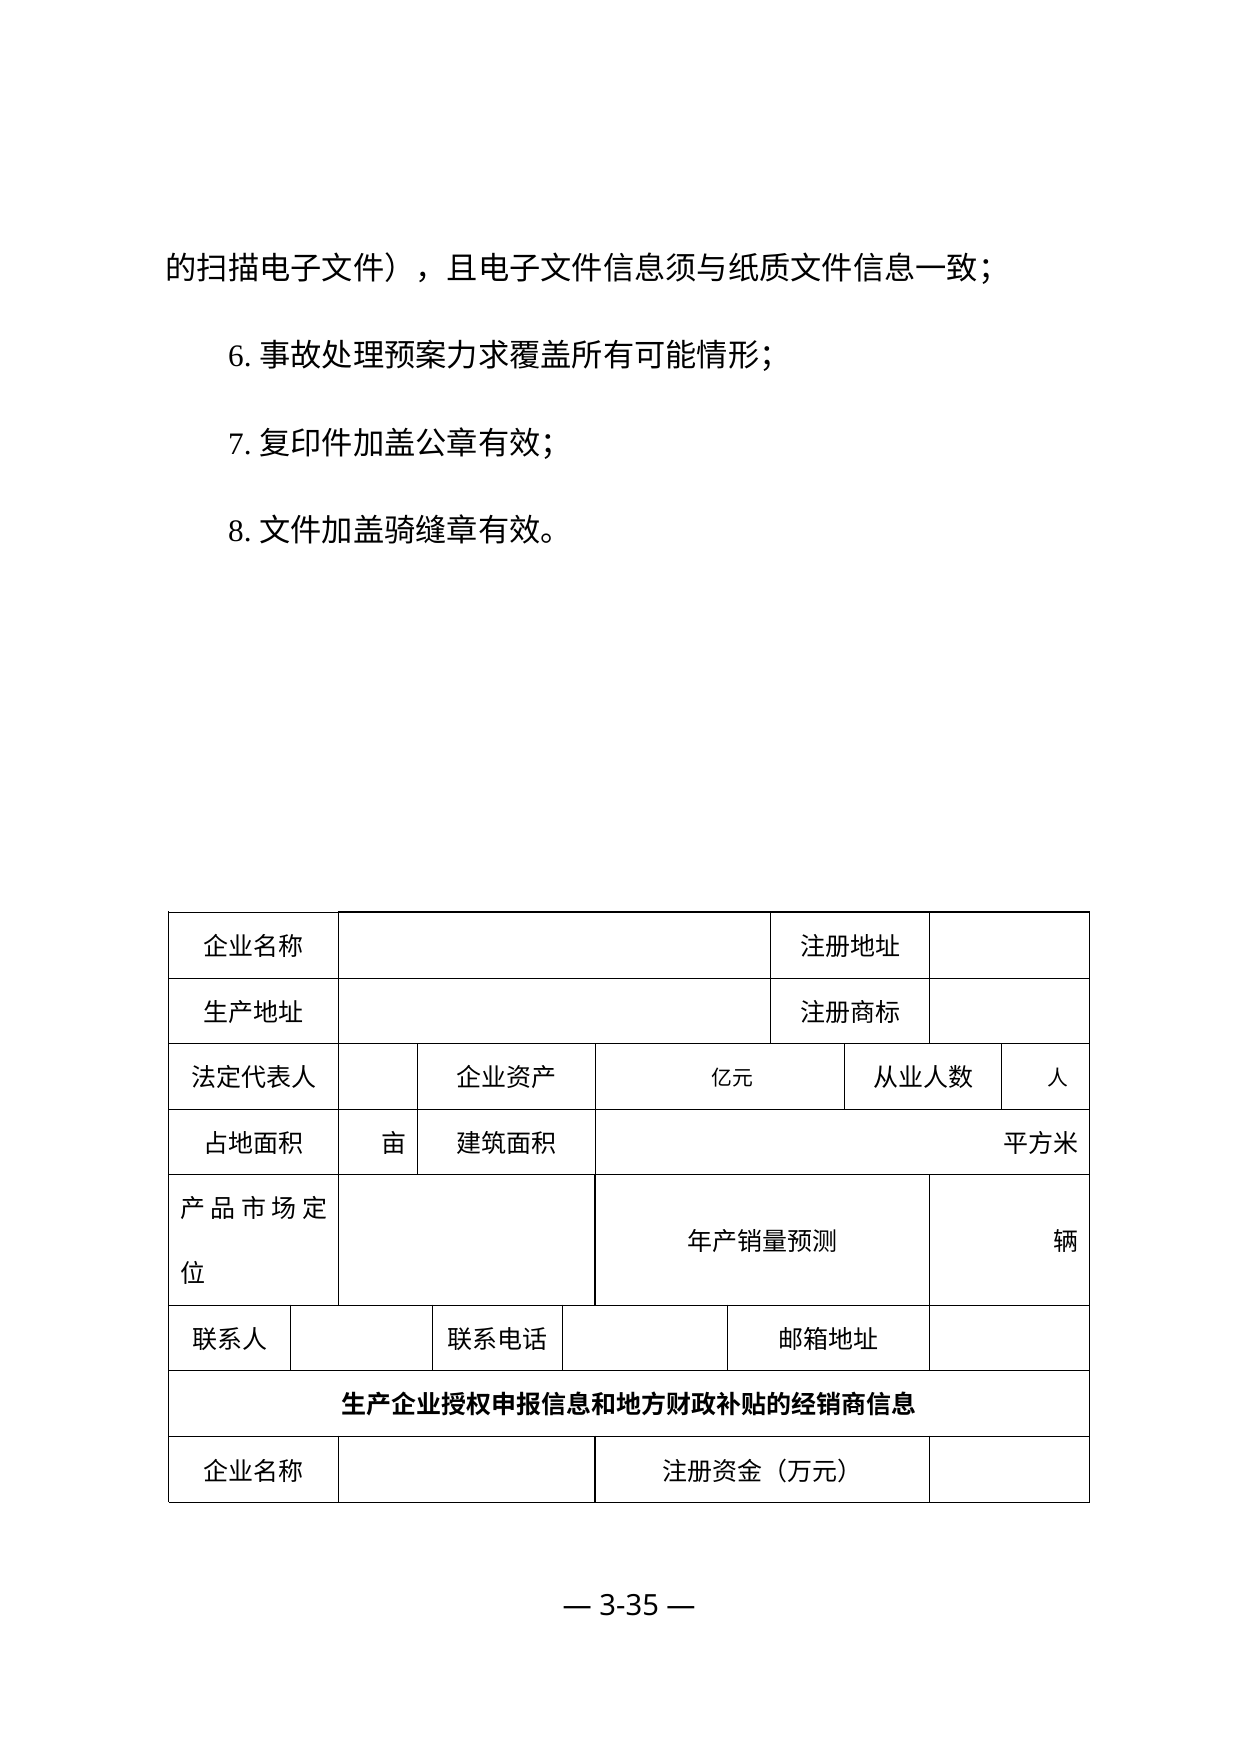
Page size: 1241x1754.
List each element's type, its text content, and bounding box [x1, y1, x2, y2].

table_cell 平方米 [596, 1110, 1089, 1174]
table_cell [339, 1044, 417, 1108]
text 6. 事故处理预案力求覆盖所有可能情形； [165, 321, 1093, 386]
table_cell 生产企业授权申报信息和地方财政补贴的经销商信息 [169, 1371, 1089, 1436]
table_cell 注册商标 [771, 979, 929, 1043]
table_cell [930, 1437, 1089, 1502]
table_cell [563, 1306, 727, 1370]
table_header [930, 913, 1089, 977]
table_cell 占地面积 [169, 1110, 338, 1174]
table_cell [930, 979, 1089, 1043]
table_cell 联系人 [169, 1306, 290, 1370]
table_cell 生产地址 [169, 979, 338, 1043]
table_cell 年产销量预测 [596, 1175, 929, 1304]
table_cell [339, 979, 770, 1043]
table_cell 法定代表人 [169, 1044, 338, 1108]
table_cell 联系电话 [433, 1306, 562, 1370]
table_header [339, 913, 770, 977]
table_cell 人 [1002, 1044, 1089, 1108]
table_cell [339, 1175, 594, 1304]
table_cell 从业人数 [845, 1044, 1001, 1108]
text 8. 文件加盖骑缝章有效。 [165, 496, 1093, 561]
table_cell 亿元 [596, 1044, 844, 1108]
table_cell 企业资产 [418, 1044, 595, 1108]
table_header 企业名称 [169, 913, 338, 977]
table_cell 邮箱地址 [728, 1306, 929, 1370]
table_cell [291, 1306, 432, 1370]
table_cell [339, 1437, 594, 1502]
table_cell 企业名称 [169, 1437, 338, 1502]
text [165, 233, 1093, 298]
table_cell 亩 [339, 1110, 417, 1174]
table_cell 注册资金（万元） [596, 1437, 929, 1502]
text 7. 复印件加盖公章有效； [165, 408, 1093, 473]
table_cell 建筑面积 [418, 1110, 595, 1174]
table_cell 辆 [930, 1175, 1089, 1304]
table_cell [930, 1306, 1089, 1370]
table_header 注册地址 [771, 913, 929, 977]
table_cell 产品市场定位 [169, 1175, 338, 1304]
